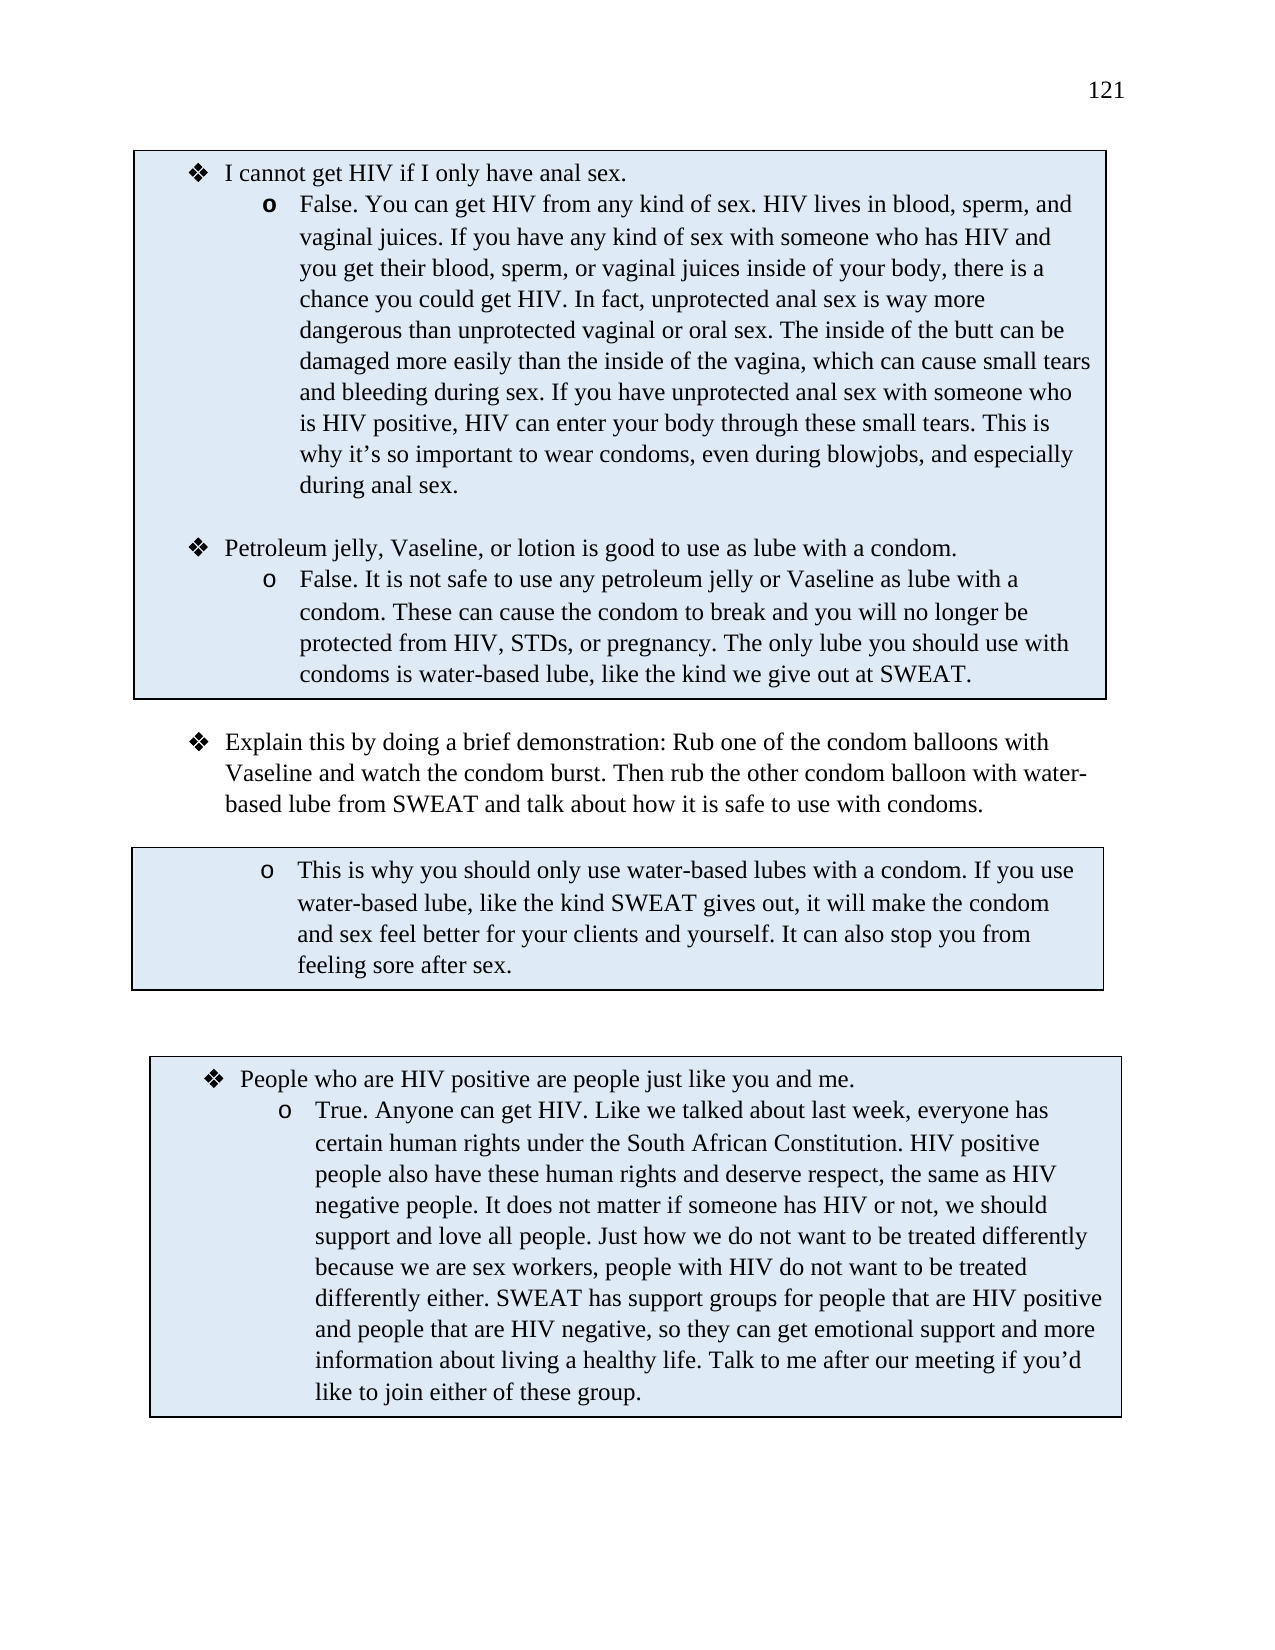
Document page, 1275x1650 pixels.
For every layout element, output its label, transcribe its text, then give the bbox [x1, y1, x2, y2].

list Explain this by doing a brief demonstration: Rub one of the condom balloons with Vaseline and watch the condom burst. Then rub the other condom balloon with water-based lube from SWEAT and talk about how it is safe to use with condoms. [187, 150, 1125, 818]
